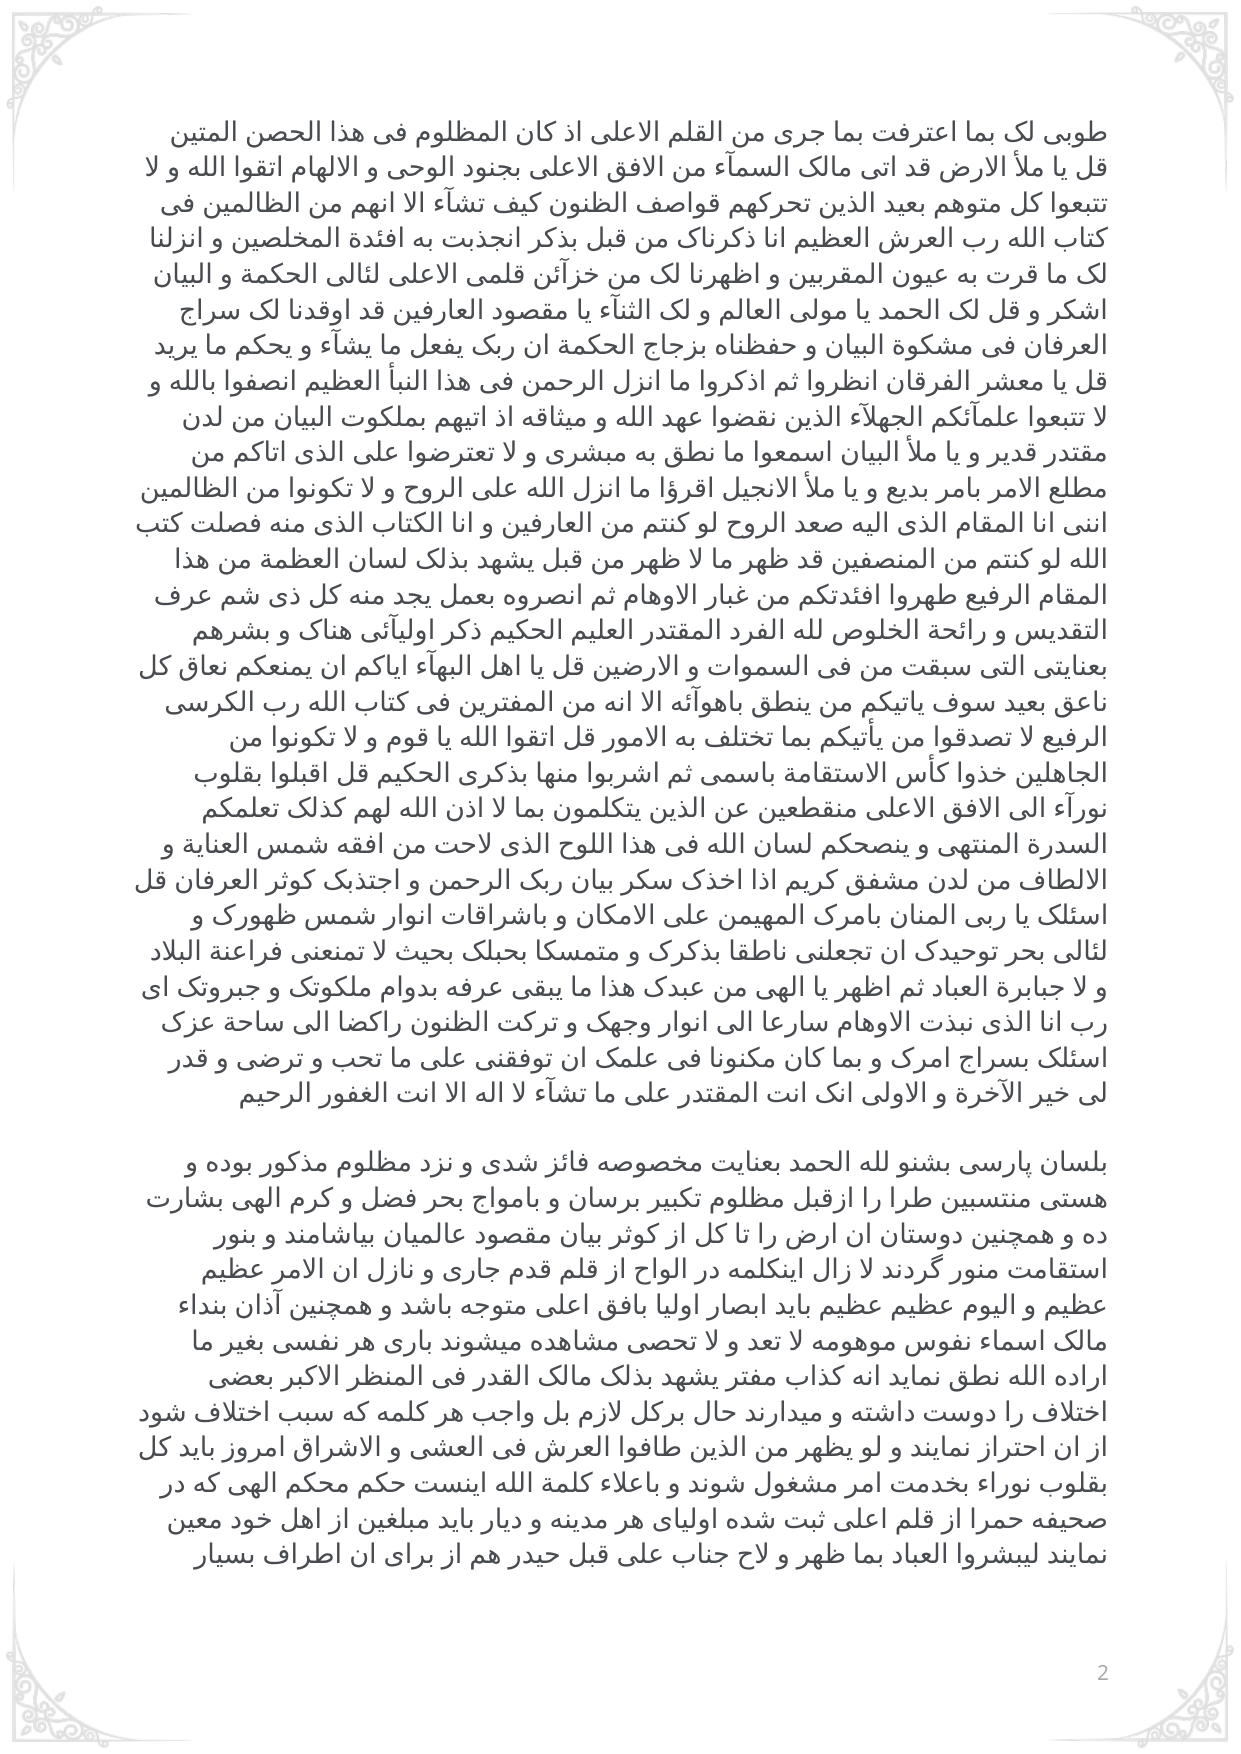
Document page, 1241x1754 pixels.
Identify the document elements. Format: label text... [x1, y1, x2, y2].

picture [1046, 1560, 1234, 1748]
picture [6, 1560, 194, 1748]
picture [6, 6, 194, 194]
picture [1046, 6, 1234, 194]
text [131, 1147, 1109, 1575]
